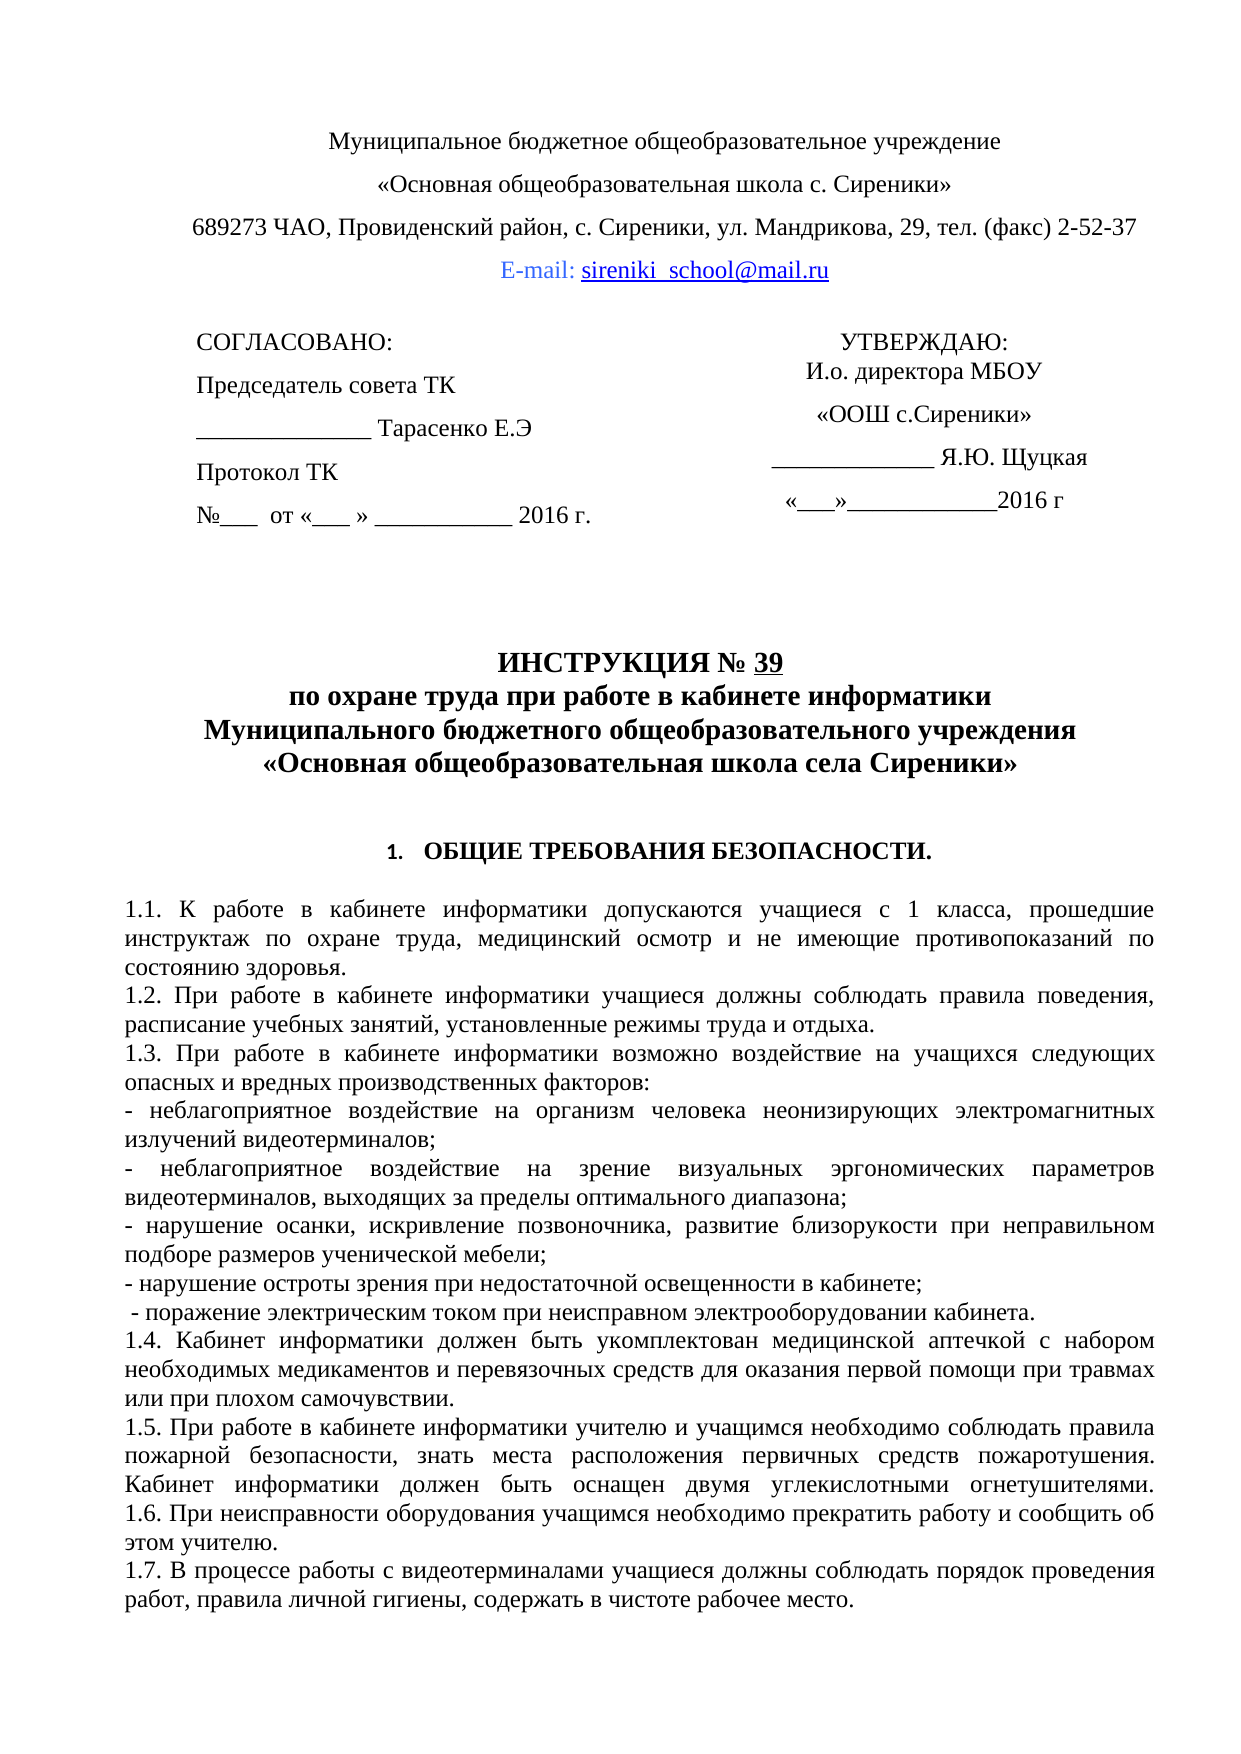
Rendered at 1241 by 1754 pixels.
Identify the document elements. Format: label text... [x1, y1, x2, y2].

table_header [117, 551, 1165, 1621]
table_header Муниципальное бюджетное общеобразовательное учреждение «Основная общеобразовательная школа с. Сиреники» 689273 ЧАО, Провиденский район, с. Сиреники, ул. Мандрикова, 29, тел. (факс) 2-52-37 E-mail: sireniki_school@mail.ru [177, 118, 1152, 551]
